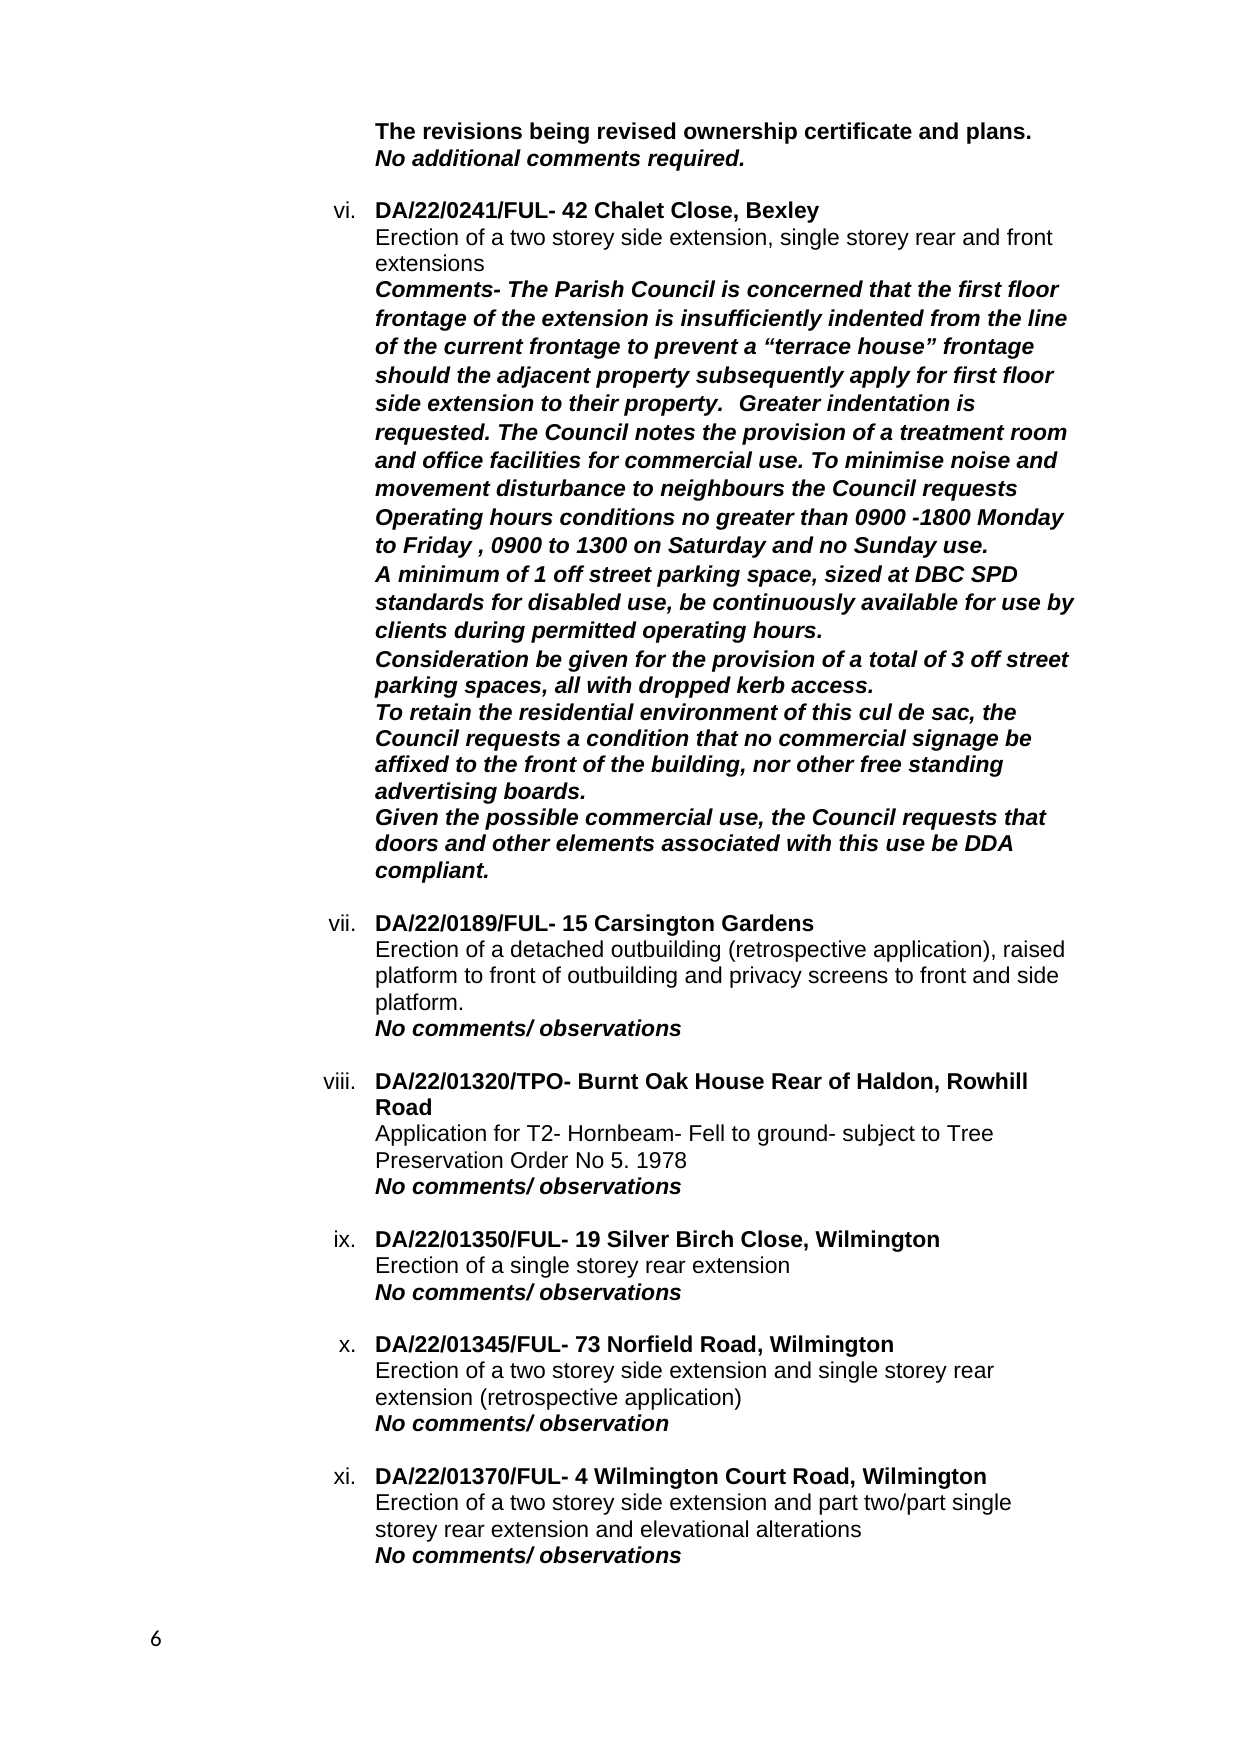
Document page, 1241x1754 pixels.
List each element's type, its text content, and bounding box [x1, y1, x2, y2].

text Erection of a two storey side extension and part two/part single storey rear extension and elevational alterations [375, 1489, 1078, 1542]
text The revisions being revised ownership certificate and plans. [375, 118, 1078, 144]
list DA/22/0189/FUL- 15 Carsington Gardens [356, 909, 1078, 936]
list DA/22/01350/FUL- 19 Silver Birch Close, Wilmington [356, 1226, 1078, 1252]
text Given the possible commercial use, the Council requests that doors and other elements associated with this use be DDA compliant. [375, 804, 1078, 883]
list DA/22/01370/FUL- 4 Wilmington Court Road, Wilmington [356, 1463, 1078, 1489]
list DA/22/0241/FUL- 42 Chalet Close, Bexley [356, 197, 1078, 223]
text No comments/ observations [375, 1278, 1078, 1305]
text A minimum of 1 off street parking space, sized at DBC SPD standards for disabled use, be continuously available for use by clients during permitted operating hours. [375, 561, 1078, 644]
list DA/22/01320/TPO- Burnt Oak House Rear of Haldon, Rowhill Road [356, 1068, 1078, 1120]
text No comments/ observation [375, 1410, 1078, 1437]
text Application for T2- Hornbeam- Fell to ground- subject to Tree Preservation Order No 5. 1978 [375, 1120, 1078, 1173]
text Erection of a single storey rear extension [375, 1252, 1078, 1278]
text No comments/ observations [375, 1173, 1078, 1199]
list DA/22/01345/FUL- 73 Norfield Road, Wilmington [356, 1331, 1078, 1357]
text Erection of a two storey side extension, single storey rear and front extensions [375, 223, 1078, 276]
text Consideration be given for the provision of a total of 3 off street parking spaces, all with dropped kerb access. To retain the residential environment of this cul de sac, the Council requests a condition that no commercial signage be affixed to the front of the building, nor other free standing advertising boards. [375, 646, 1078, 804]
text Erection of a detached outbuilding (retrospective application), raised platform to front of outbuilding and privacy screens to front and side platform. [375, 936, 1078, 1015]
text No comments/ observations [375, 1542, 1078, 1568]
text No additional comments required. [375, 144, 1078, 171]
text Erection of a two storey side extension and single storey rear extension (retrospective application) [375, 1357, 1078, 1410]
text No comments/ observations [375, 1015, 1078, 1041]
text Comments- The Parish Council is concerned that the first floor frontage of the extension is insufficiently indented from the line of the current frontage to prevent a “terrace house” frontage should the adjacent property subsequently apply for first floor side extension to their property. Greater indentation is requested. The Council notes the provision of a treatment room and office facilities for commercial use. To minimise noise and movement disturbance to neighbours the Council requests Operating hours conditions no greater than 0900 -1800 Monday to Friday , 0900 to 1300 on Saturday and no Sunday use. [375, 276, 1078, 558]
